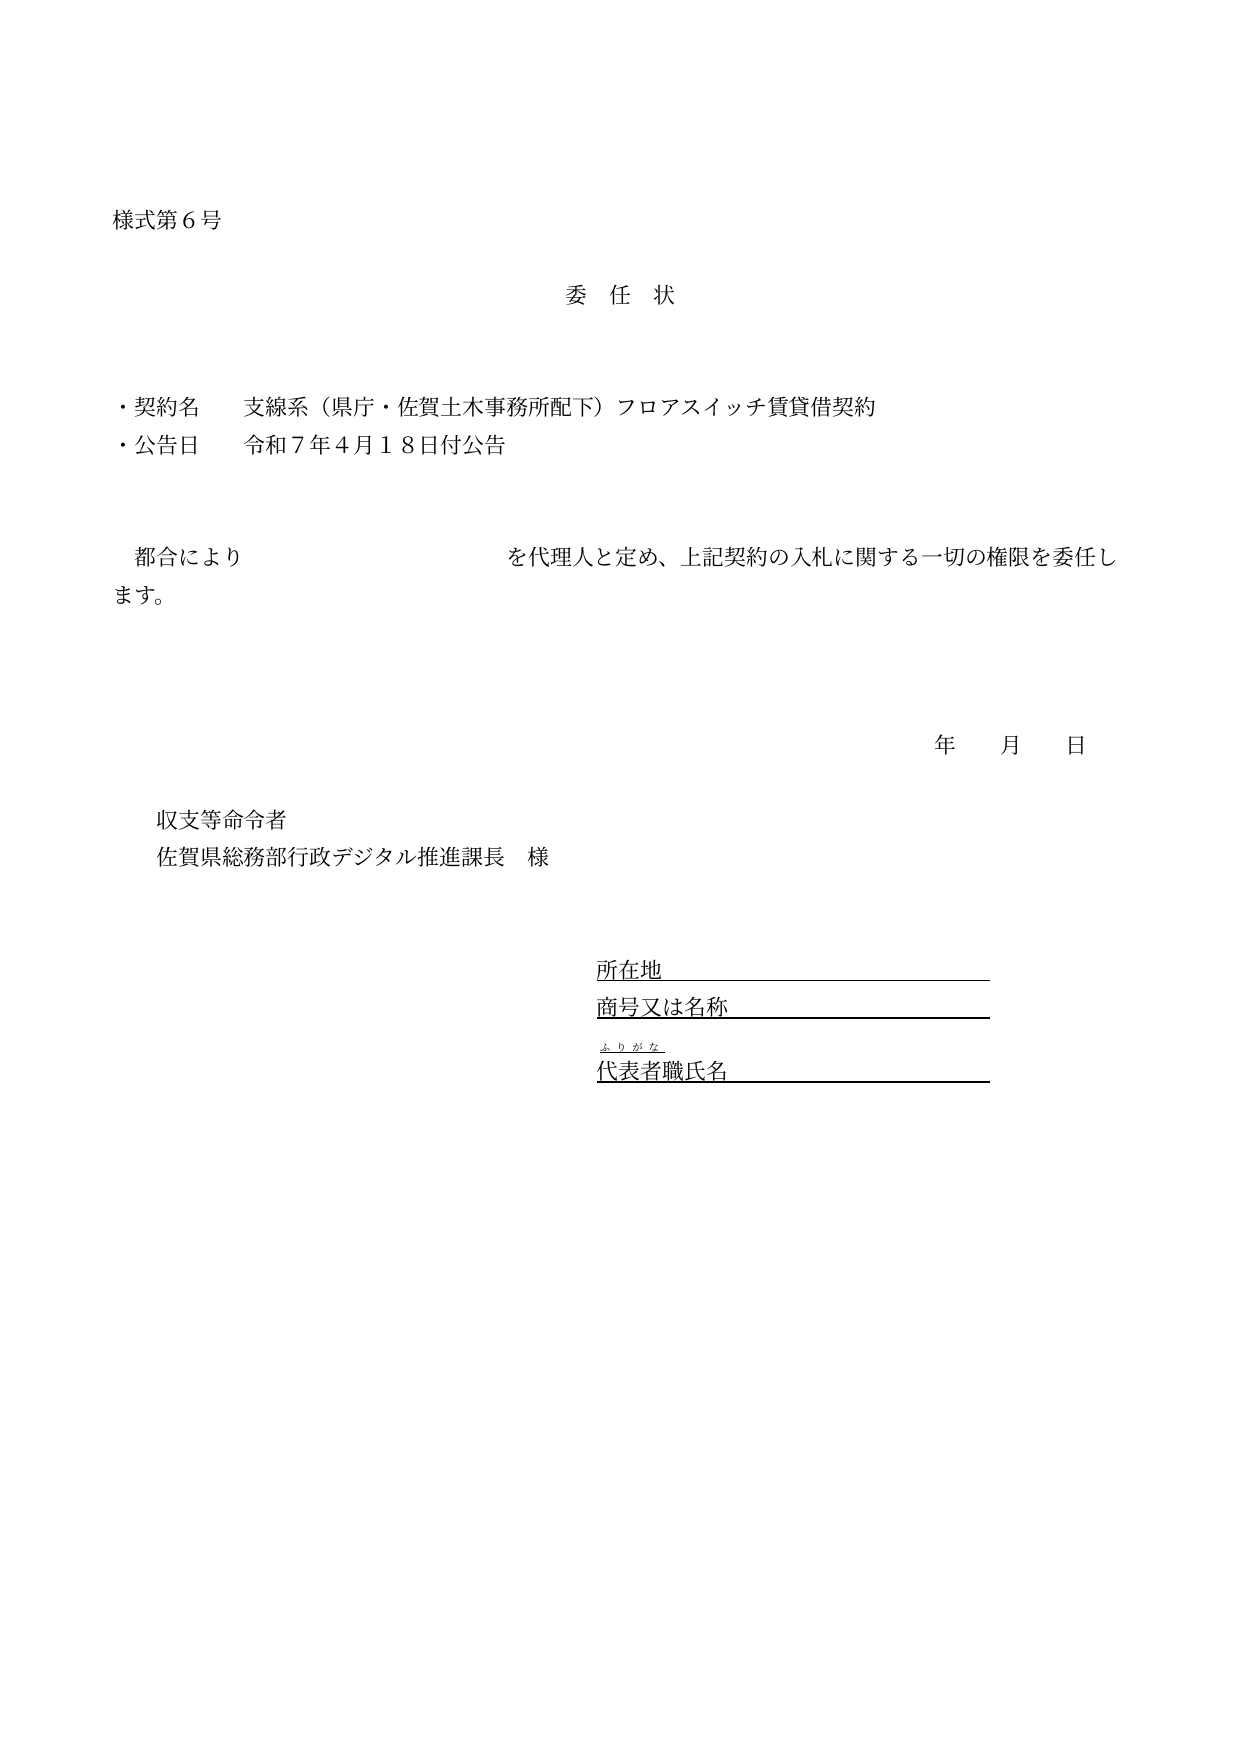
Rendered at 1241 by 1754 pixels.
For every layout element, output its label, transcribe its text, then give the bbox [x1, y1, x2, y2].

text 都合により を代理人と定め、上記契約の入札に関する一切の権限を委任します。 [112, 537, 1128, 612]
text ・契約名 支線系（県庁・佐賀土木事務所配下）フロアスイッチ賃貸借契約 [112, 387, 1128, 425]
text 職氏名 [112, 1025, 1128, 1100]
text 佐賀県総務部行政デジタル推進課長 様 [112, 837, 1128, 875]
text ・公告日 令和７年４月１８日付公告 [112, 425, 1128, 462]
text 委 任 状 [112, 275, 1128, 312]
text 商号又は名称 [112, 987, 1128, 1025]
text 所在地 [112, 950, 1128, 987]
text 年 月 日 [112, 725, 1087, 762]
text 様式第６号 [112, 200, 1128, 237]
text 収支等命令者 [112, 800, 1128, 837]
